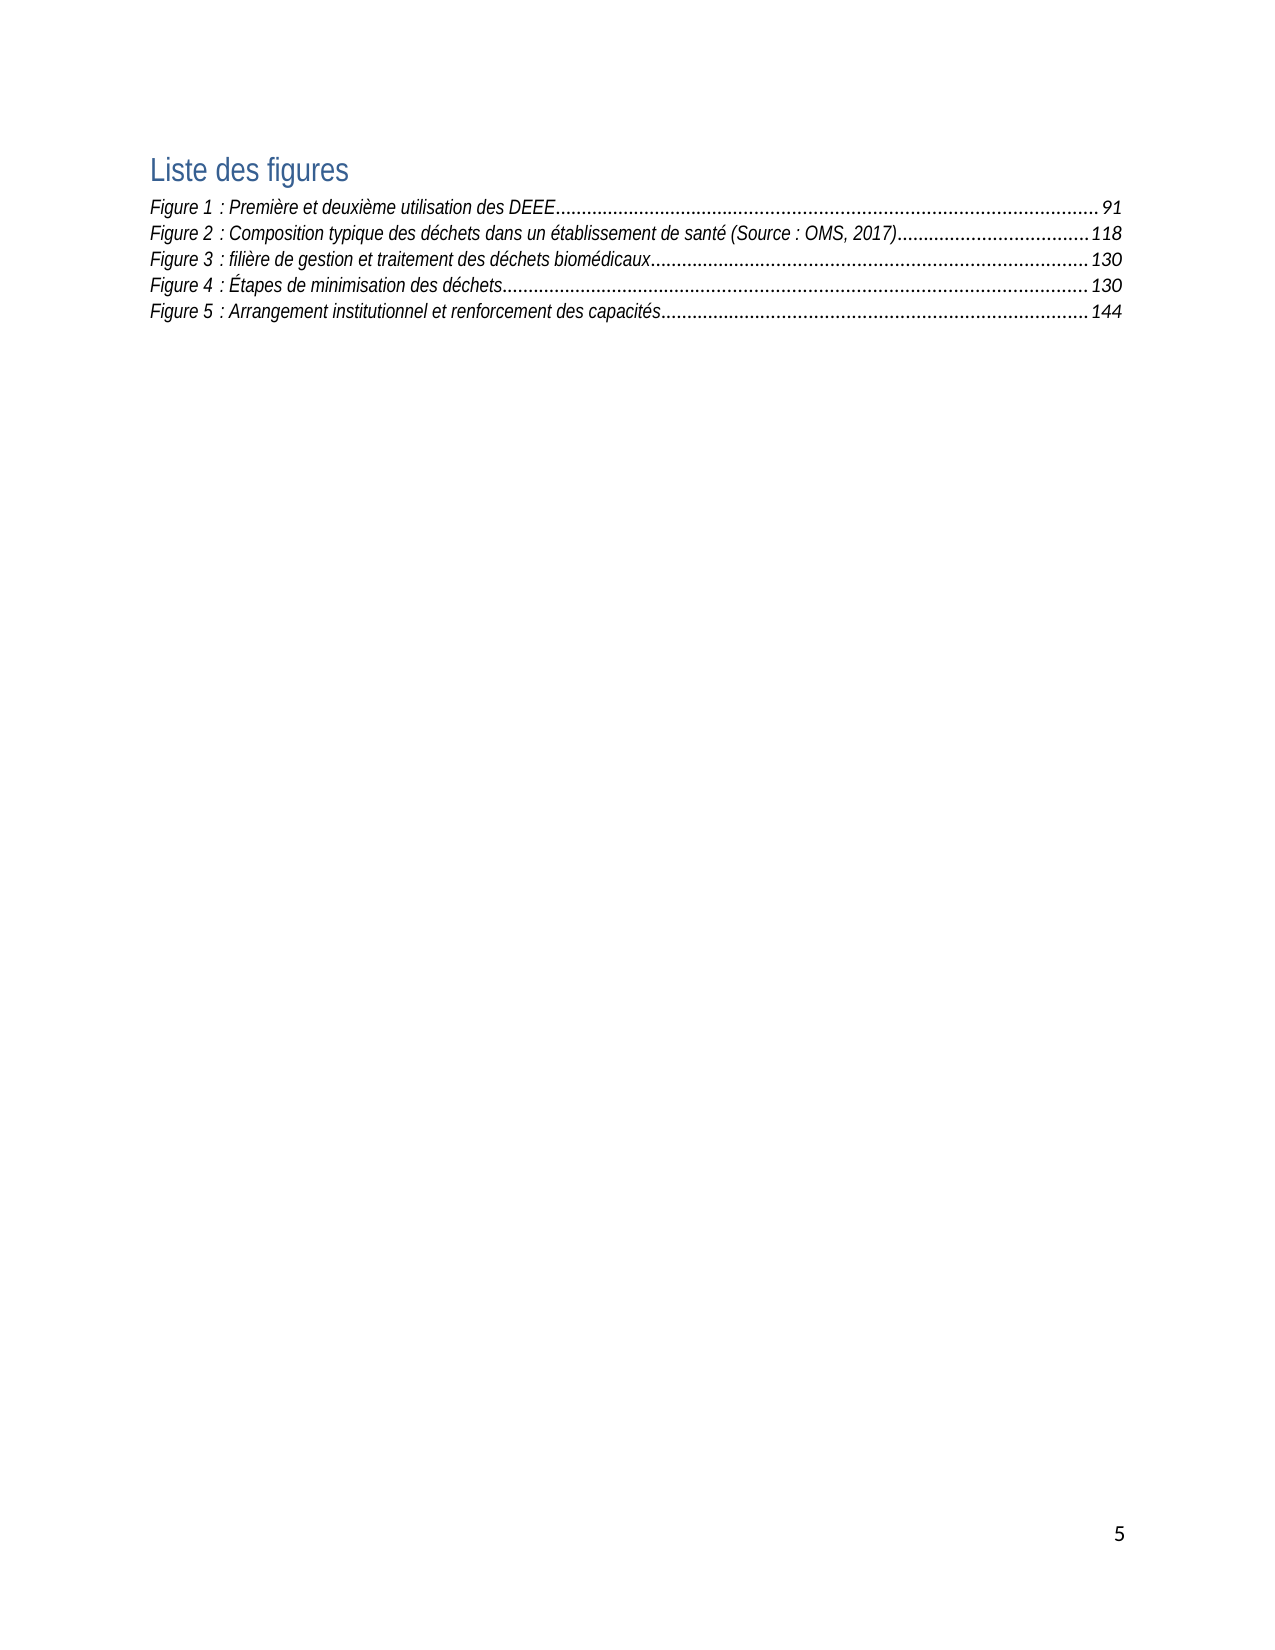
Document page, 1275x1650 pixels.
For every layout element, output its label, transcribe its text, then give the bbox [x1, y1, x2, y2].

subtitle Liste des figures [150, 150, 1125, 188]
text Figure 3 : filière de gestion et traitement des déchets biomédicaux 130 [150, 246, 1125, 272]
text Figure 5 : Arrangement institutionnel et renforcement des capacités 144 [150, 298, 1125, 324]
text Figure 4 : Étapes de minimisation des déchets 130 [150, 272, 1125, 298]
text Figure 2 : Composition typique des déchets dans un établissement de santé (Source : OMS, 2017) 118 [150, 220, 1125, 246]
text Figure 1 : Première et deuxième utilisation des DEEE 91 [150, 194, 1125, 219]
